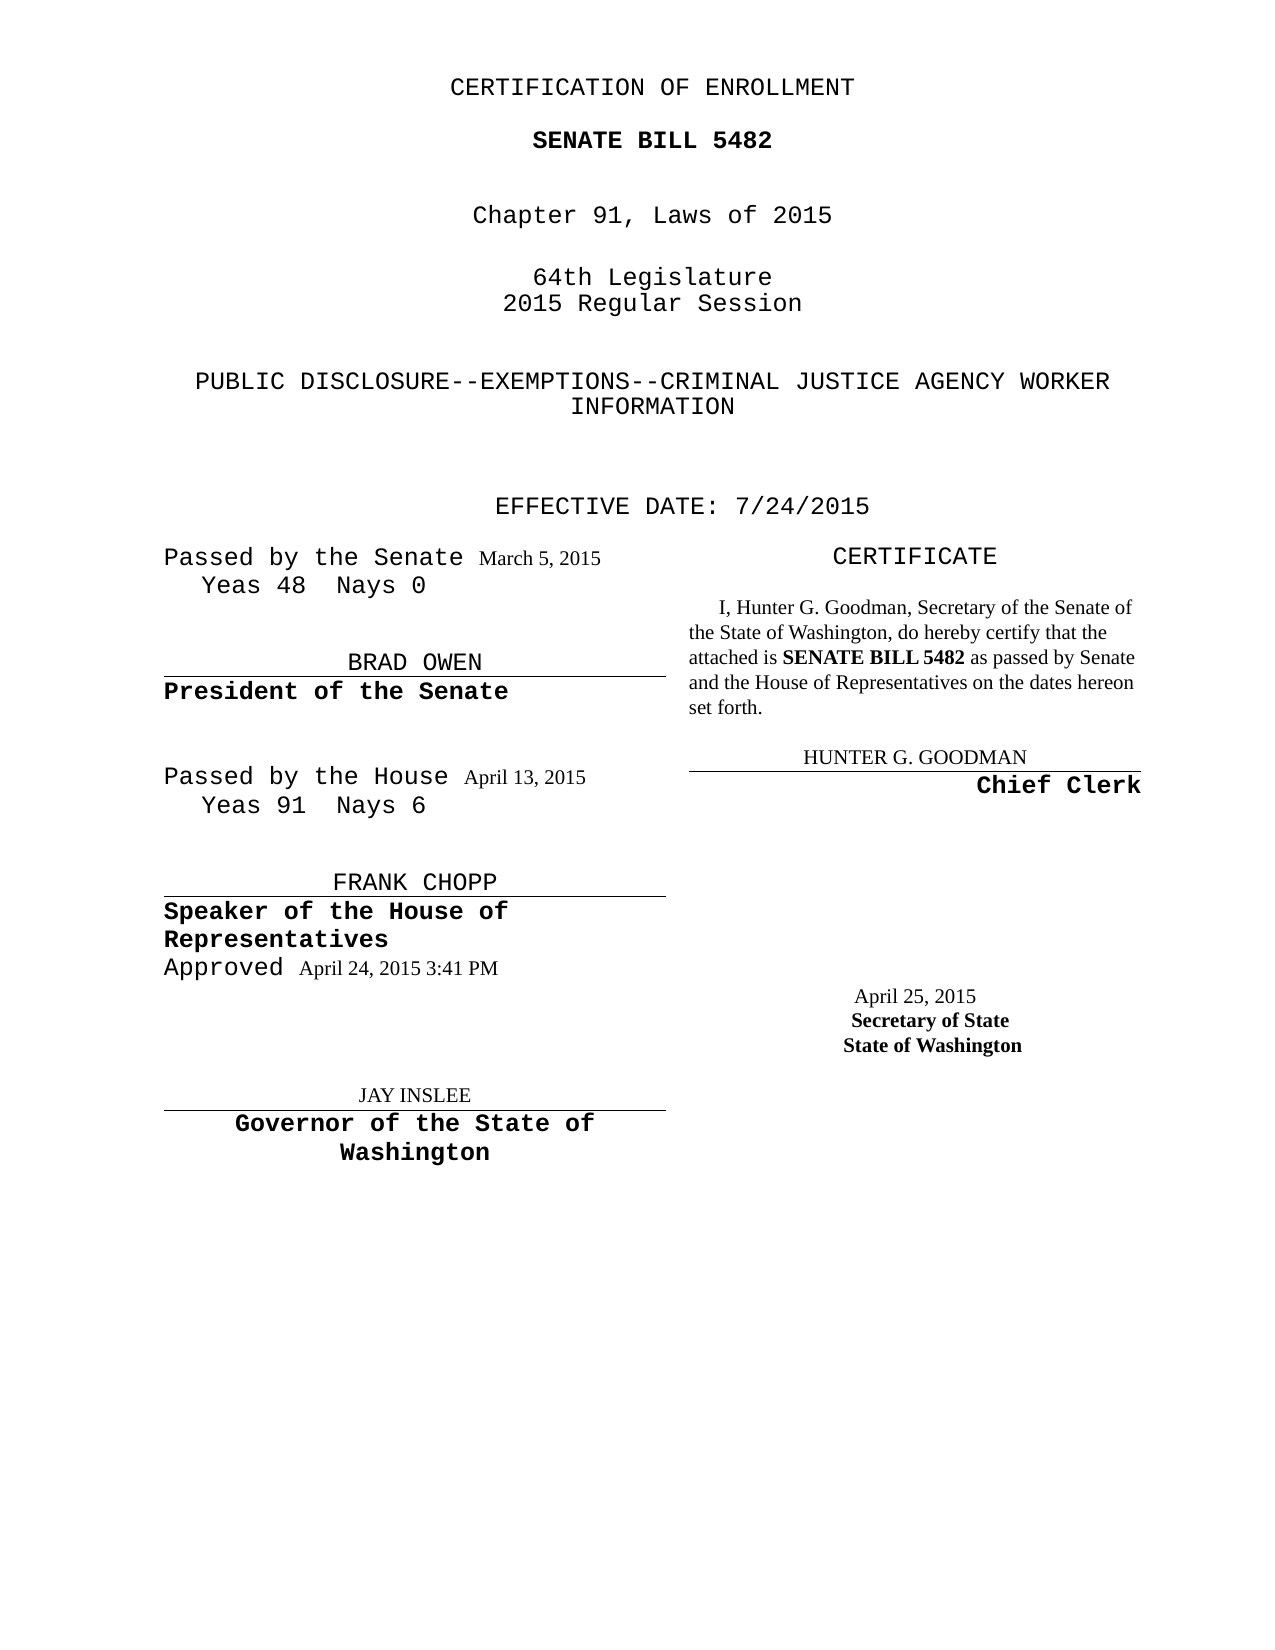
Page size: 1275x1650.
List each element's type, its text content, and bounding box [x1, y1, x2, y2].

text Chapter 91, Laws of 2015 [135, 203, 1170, 228]
text PUBLIC DISCLOSURE--EXEMPTIONS--CRIMINAL JUSTICE AGENCY WORKER INFORMATION [135, 369, 1170, 419]
table_header CERTIFICATE I, Hunter G. Goodman, Secretary of the Senate of the State of Washington, do hereby certify that the attached is SENATE BILL 5482 as passed by Senate and the House of Representatives on the dates hereon set forth. HUNTER G. GOODMAN Chief Clerk [678, 544, 1152, 955]
table_cell April 25, 2015 [678, 955, 1152, 1008]
table_cell JAY INSLEE Governor of the State of Washington [153, 1008, 677, 1168]
table_cell Secretary of State State of Washington [678, 1008, 1152, 1168]
text 64th Legislature [135, 266, 1170, 291]
text SENATE BILL 5482 [135, 128, 1170, 153]
text 2015 Regular Session [135, 291, 1170, 319]
text CERTIFICATION OF ENROLLMENT [135, 75, 1170, 103]
table_cell Approved April 24, 2015 3:41 PM [153, 955, 677, 1008]
table_header Passed by the Senate March 5, 2015 Yeas 48 Nays 0 BRAD OWEN President of the Senate Passed by the House April 13, 2015 Yeas 91 Nays 6 FRANK CHOPP Speaker of the House of Representatives [153, 544, 677, 955]
text EFFECTIVE DATE: 7/24/2015 [135, 494, 1170, 519]
